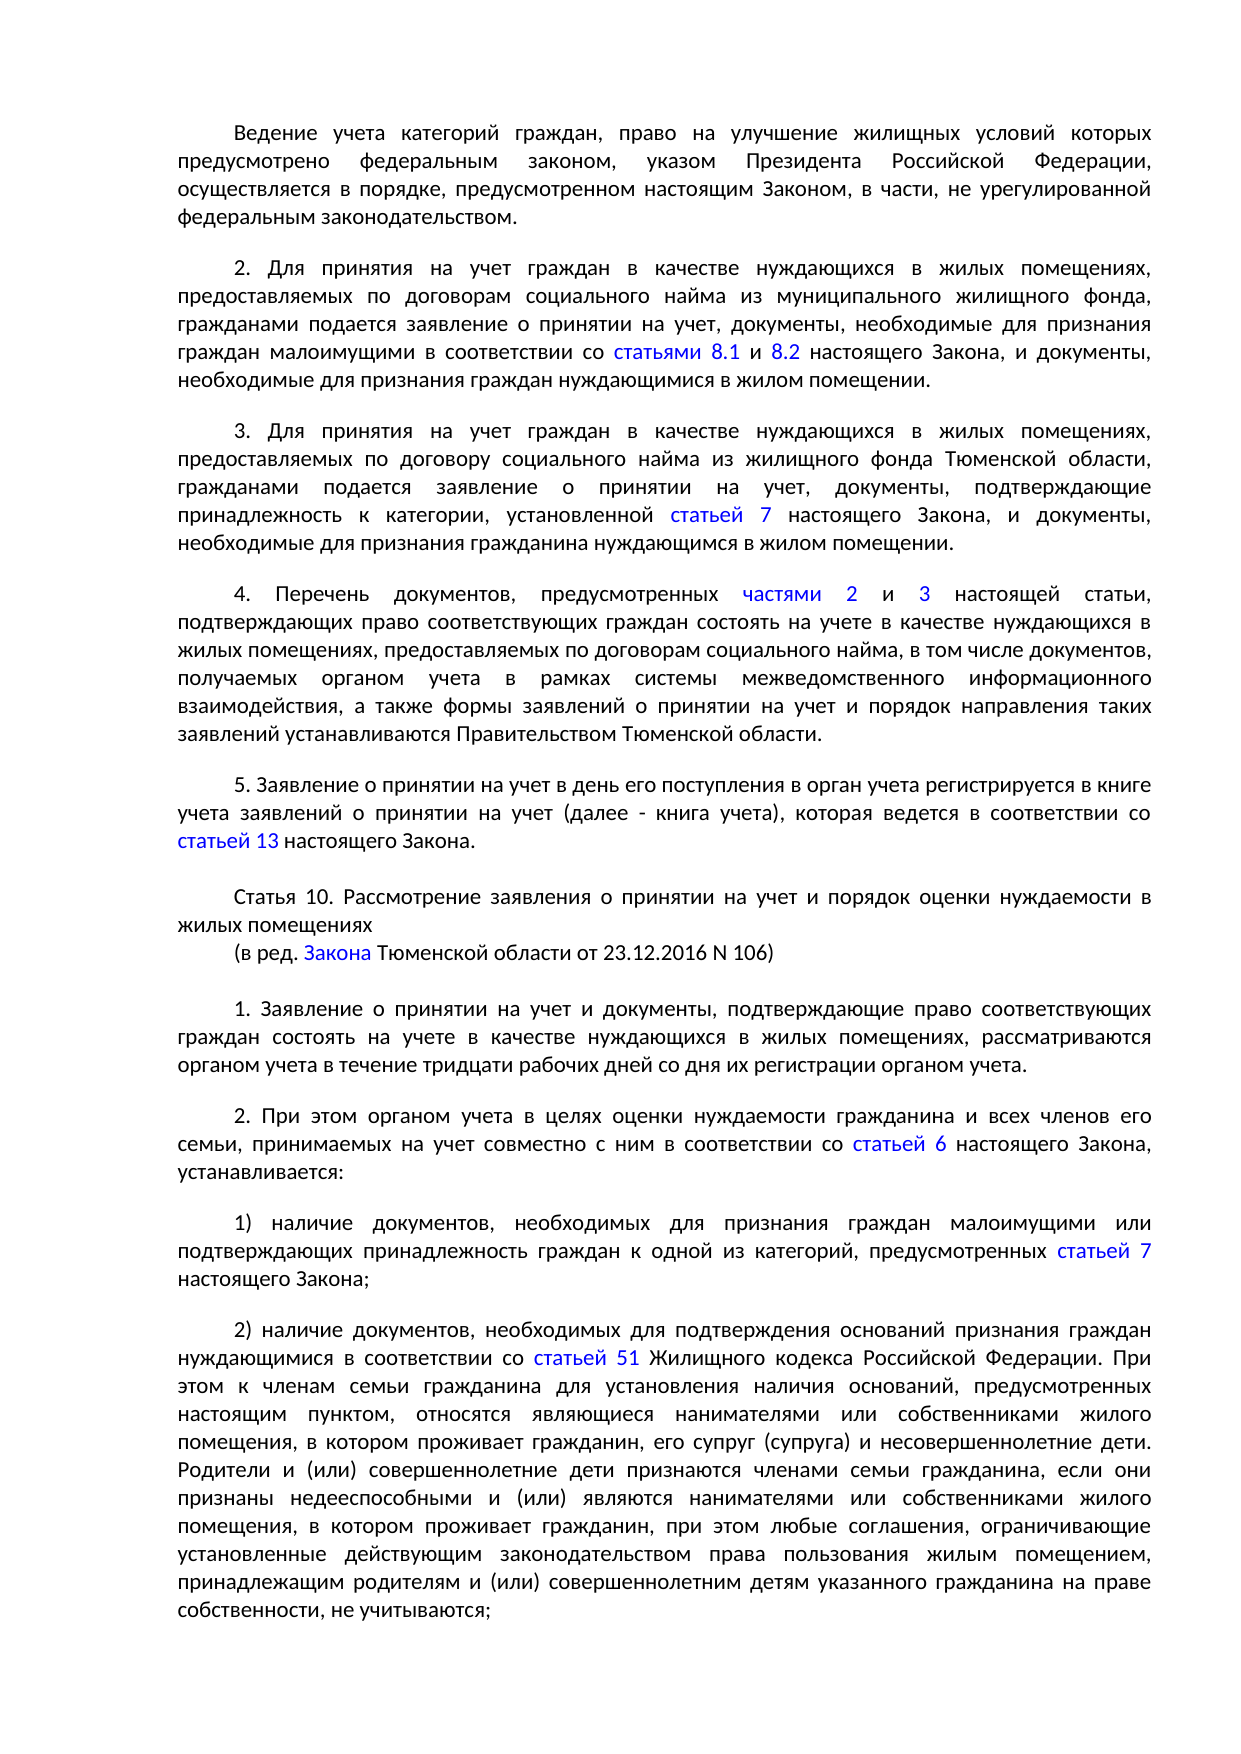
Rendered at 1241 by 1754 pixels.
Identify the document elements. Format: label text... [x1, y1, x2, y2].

text 3. Для принятия на учет граждан в качестве нуждающихся в жилых помещениях, предоставляемых по договору социального найма из жилищного фонда Тюменской области, гражданами подается заявление о принятии на учет, документы, подтверждающие принадлежность к категории, установленной статьей 7 настоящего Закона, и документы, необходимые для признания гражданина нуждающимся в жилом помещении. [177, 416, 1152, 556]
text 5. Заявление о принятии на учет в день его поступления в орган учета регистрируется в книге учета заявлений о принятии на учет (далее - книга учета), которая ведется в соответствии со статьей 13 настоящего Закона. [177, 770, 1152, 854]
text 1) наличие документов, необходимых для признания граждан малоимущими или подтверждающих принадлежность граждан к одной из категорий, предусмотренных статьей 7 настоящего Закона; [177, 1208, 1152, 1292]
text 2. Для принятия на учет граждан в качестве нуждающихся в жилых помещениях, предоставляемых по договорам социального найма из муниципального жилищного фонда, гражданами подается заявление о принятии на учет, документы, необходимые для признания граждан малоимущими в соответствии со статьями 8.1 и 8.2 настоящего Закона, и документы, необходимые для признания граждан нуждающимися в жилом помещении. [177, 253, 1152, 393]
text 4. Перечень документов, предусмотренных частями 2 и 3 настоящей статьи, подтверждающих право соответствующих граждан состоять на учете в качестве нуждающихся в жилых помещениях, предоставляемых по договорам социального найма, в том числе документов, получаемых органом учета в рамках системы межведомственного информационного взаимодействия, а также формы заявлений о принятии на учет и порядок направления таких заявлений устанавливаются Правительством Тюменской области. [177, 579, 1152, 747]
text (в ред. Закона Тюменской области от 23.12.2016 N 106) [177, 938, 1152, 966]
text Статья 10. Рассмотрение заявления о принятии на учет и порядок оценки нуждаемости в жилых помещениях [177, 882, 1152, 938]
text Ведение учета категорий граждан, право на улучшение жилищных условий которых предусмотрено федеральным законом, указом Президента Российской Федерации, осуществляется в порядке, предусмотренном настоящим Законом, в части, не урегулированной федеральным законодательством. [177, 118, 1152, 230]
text 2. При этом органом учета в целях оценки нуждаемости гражданина и всех членов его семьи, принимаемых на учет совместно с ним в соответствии со статьей 6 настоящего Закона, устанавливается: [177, 1101, 1152, 1185]
text 2) наличие документов, необходимых для подтверждения оснований признания граждан нуждающимися в соответствии со статьей 51 Жилищного кодекса Российской Федерации. При этом к членам семьи гражданина для установления наличия оснований, предусмотренных настоящим пунктом, относятся являющиеся нанимателями или собственниками жилого помещения, в котором проживает гражданин, его супруг (супруга) и несовершеннолетние дети. Родители и (или) совершеннолетние дети признаются членами семьи гражданина, если они признаны недееспособными и (или) являются нанимателями или собственниками жилого помещения, в котором проживает гражданин, при этом любые соглашения, ограничивающие установленные действующим законодательством права пользования жилым помещением, принадлежащим родителям и (или) совершеннолетним детям указанного гражданина на праве собственности, не учитываются; [177, 1315, 1152, 1623]
text 1. Заявление о принятии на учет и документы, подтверждающие право соответствующих граждан состоять на учете в качестве нуждающихся в жилых помещениях, рассматриваются органом учета в течение тридцати рабочих дней со дня их регистрации органом учета. [177, 994, 1152, 1078]
